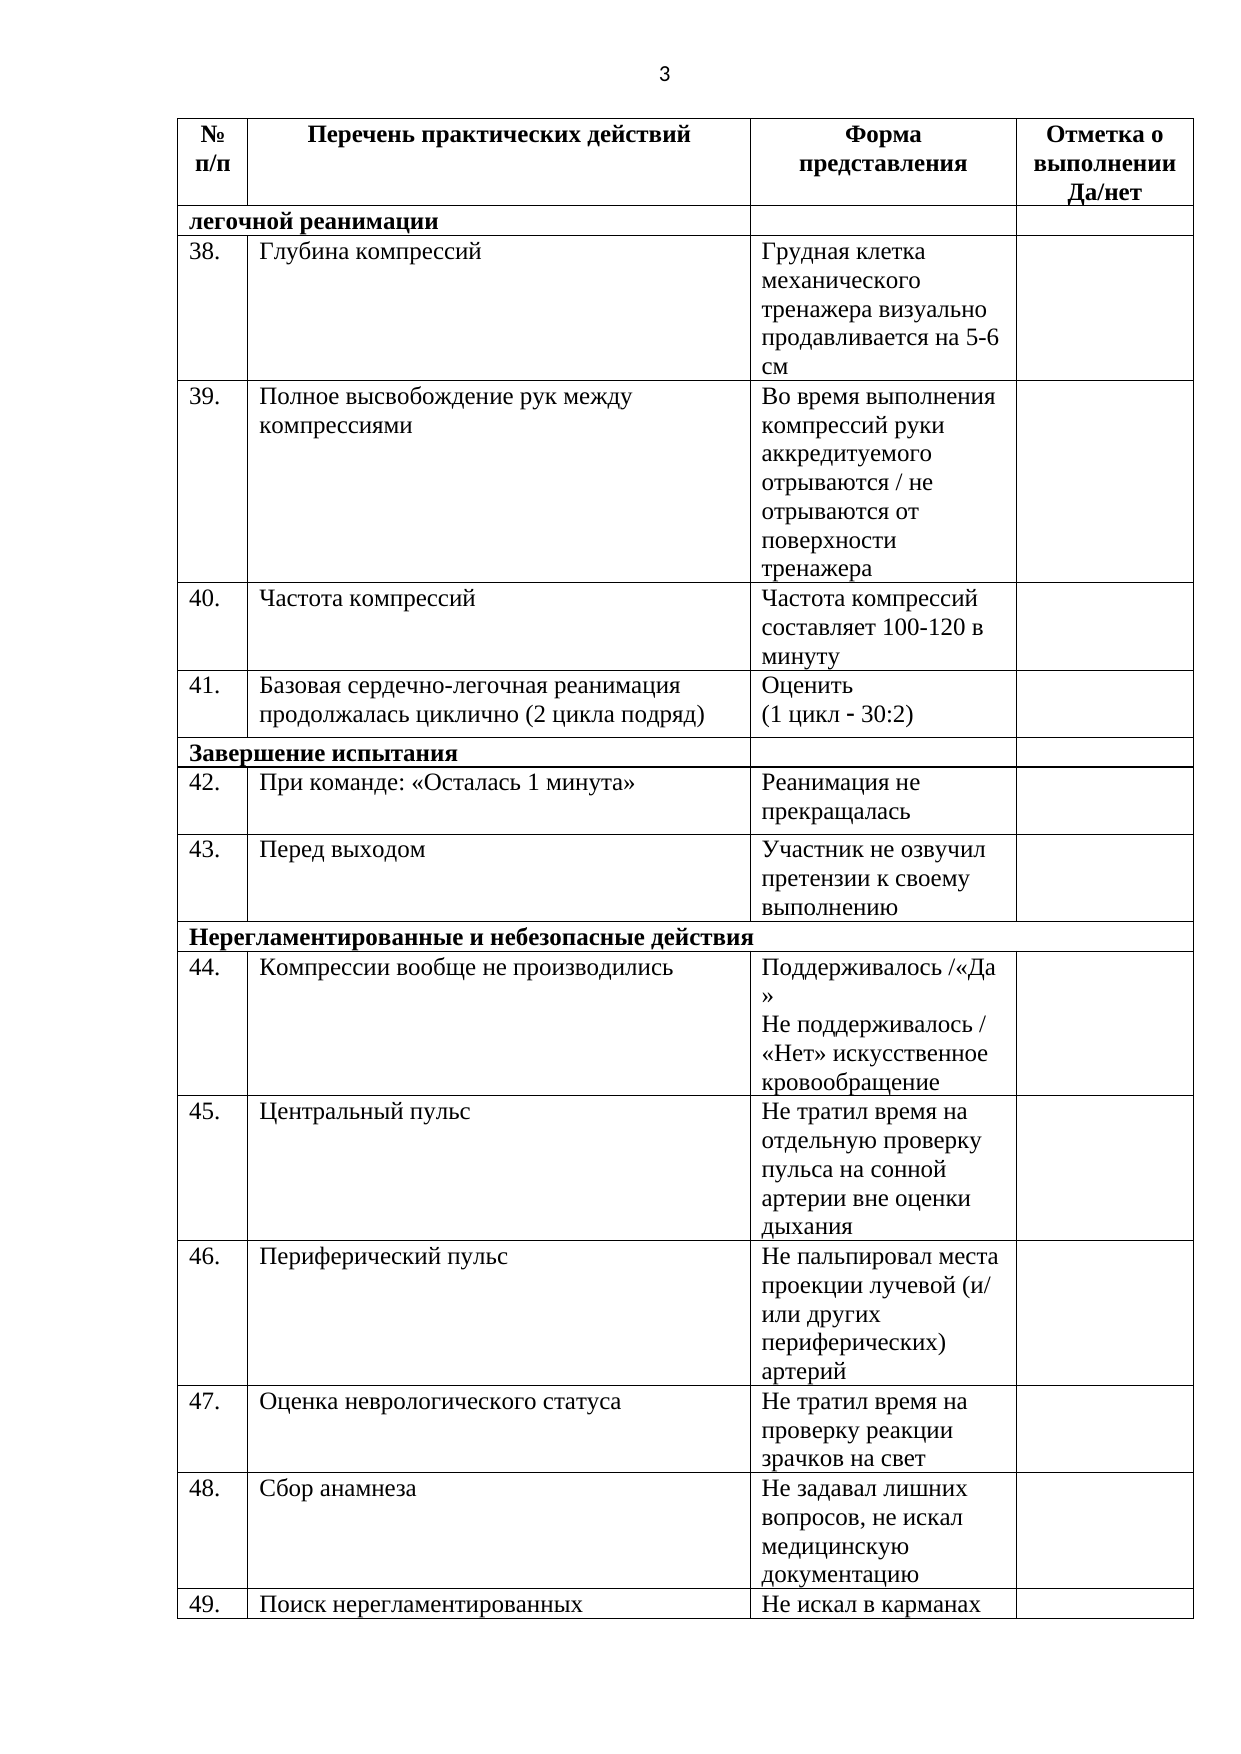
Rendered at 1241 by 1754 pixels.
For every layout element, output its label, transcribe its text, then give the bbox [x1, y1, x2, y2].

table_cell [178, 381, 247, 582]
table_cell [1017, 738, 1193, 766]
table_cell Базовая сердечно-легочная реанимация продолжалась циклично (2 цикла подряд) [248, 671, 750, 737]
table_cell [178, 206, 750, 235]
table_cell [1017, 381, 1193, 582]
table_cell [178, 671, 247, 737]
table_cell Не тратил время на проверку реакции зрачков на свет [751, 1386, 1016, 1472]
table_cell [1017, 835, 1193, 921]
table_header Перечень практических действий [248, 119, 750, 205]
table_cell При команде: «Осталась 1 минута» [248, 768, 750, 833]
table_cell [178, 1096, 247, 1240]
table_cell Глубина компрессий [248, 236, 750, 380]
table_cell [178, 768, 247, 833]
table_cell Не задавал лишних вопросов, не искал медицинскую документацию [751, 1473, 1016, 1588]
table_cell Частота компрессий составляет 100-120 в минуту [751, 583, 1016, 669]
table_cell Реанимация не прекращалась [751, 768, 1016, 833]
table_header Отметка о выполнении Да/нет [1017, 119, 1193, 205]
table_cell Оценка неврологического статуса [248, 1386, 750, 1472]
table_cell Компрессии вообще не производились [248, 952, 750, 1095]
table_cell Участник не озвучил претензии к своему выполнению [751, 835, 1016, 921]
table_cell [1017, 1589, 1193, 1618]
table_cell Во время выполнения компрессий руки аккредитуемого отрываются / не отрываются от поверхности тренажера [751, 381, 1016, 582]
table_cell Поддерживалось /«Да» Не поддерживалось / «Нет» искусственное кровообращение [751, 952, 1016, 1095]
table_cell [1017, 1473, 1193, 1588]
table_cell [751, 206, 1016, 235]
table_cell [178, 1386, 247, 1472]
table_cell Частота компрессий [248, 583, 750, 669]
table_cell [178, 1241, 247, 1385]
table_header Форма представления [751, 119, 1016, 205]
table_cell [178, 1473, 247, 1588]
table_cell Полное высвобождение рук между компрессиями [248, 381, 750, 582]
table_cell Оценить (1 цикл 30:2) [751, 671, 1016, 737]
table_cell Завершение испытания [178, 738, 750, 766]
table_cell [1017, 1241, 1193, 1385]
table_cell Нерегламентированные и небезопасные действия [178, 922, 1193, 951]
table_cell [178, 952, 247, 1095]
table_cell Перед выходом [248, 835, 750, 921]
table_cell [1017, 583, 1193, 669]
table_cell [248, 1589, 750, 1618]
table_cell Центральный пульс [248, 1096, 750, 1240]
table_cell [1017, 952, 1193, 1095]
table_cell Периферический пульс [248, 1241, 750, 1385]
table_cell [1017, 671, 1193, 737]
table_cell [178, 583, 247, 669]
table_cell [751, 738, 1016, 766]
table_cell Не тратил время на отдельную проверку пульса на сонной артерии вне оценки дыхания [751, 1096, 1016, 1240]
table_cell Не пальпировал места проекции лучевой (и/ или других периферических) артерий [751, 1241, 1016, 1385]
table_cell [1017, 206, 1193, 235]
table_cell [1017, 1096, 1193, 1240]
table_cell [1017, 236, 1193, 380]
table_cell [178, 1589, 247, 1618]
table_cell [1017, 1386, 1193, 1472]
table_header № п/п [178, 119, 247, 205]
table_cell [178, 835, 247, 921]
table_cell Грудная клетка механического тренажера визуально продавливается на 5-6 см [751, 236, 1016, 380]
table_cell [178, 236, 247, 380]
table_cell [751, 1589, 1016, 1618]
table_cell Сбор анамнеза [248, 1473, 750, 1588]
table_cell [1017, 768, 1193, 833]
